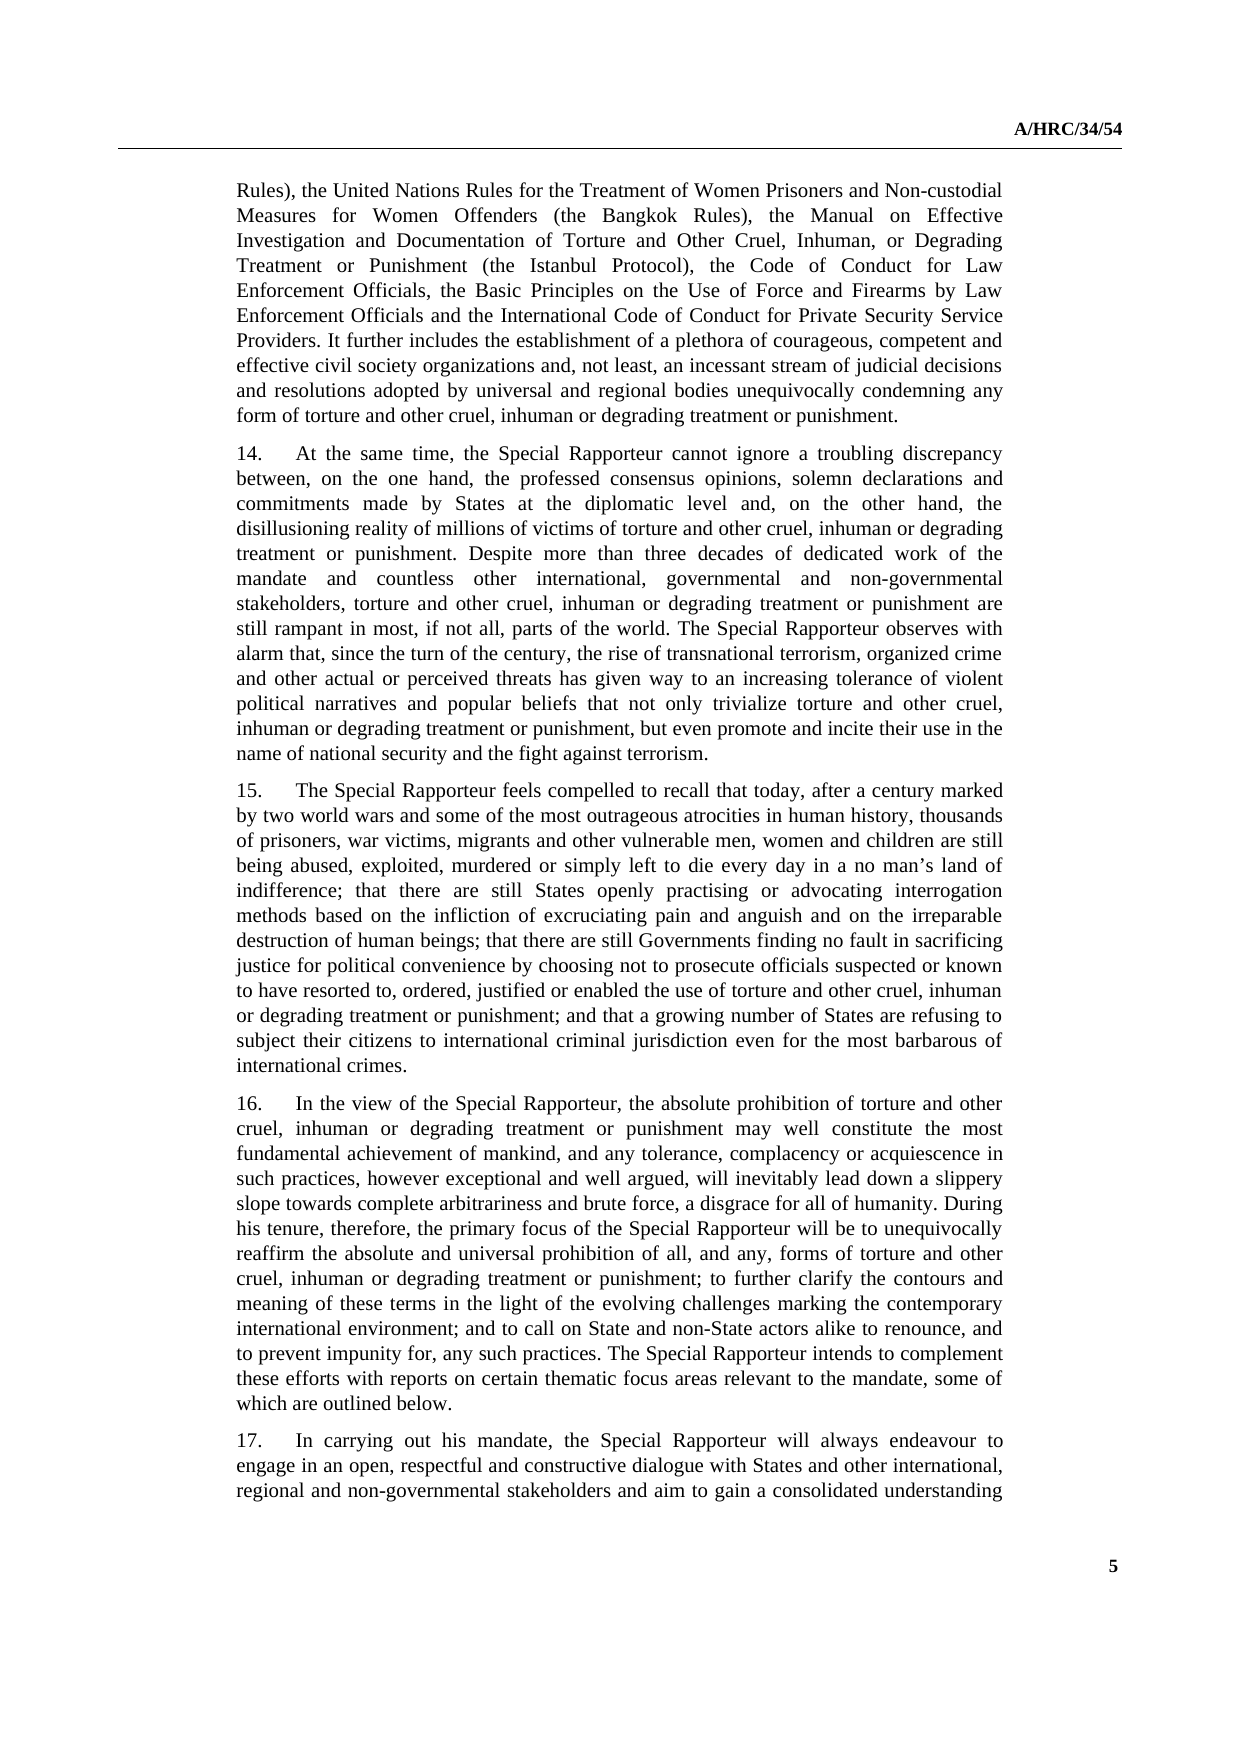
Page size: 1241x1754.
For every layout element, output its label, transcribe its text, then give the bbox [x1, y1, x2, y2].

text 16. In the view of the Special Rapporteur, the absolute prohibition of torture and other cruel, inhuman or degrading treatment or punishment may well constitute the most fundamental achievement of mankind, and any tolerance, complacency or acquiescence in such practices, however exceptional and well argued, will inevitably lead down a slippery slope towards complete arbitrariness and brute force, a disgrace for all of humanity. During his tenure, therefore, the primary focus of the Special Rapporteur will be to unequivocally reaffirm the absolute and universal prohibition of all, and any, forms of torture and other cruel, inhuman or degrading treatment or punishment; to further clarify the contours and meaning of these terms in the light of the evolving challenges marking the contemporary international environment; and to call on State and non-State actors alike to renounce, and to prevent impunity for, any such practices. The Special Rapporteur intends to complement these efforts with reports on certain thematic focus areas relevant to the mandate, some of which are outlined below. [236, 1090, 1004, 1415]
text 14. At the same time, the Special Rapporteur cannot ignore a troubling discrepancy between, on the one hand, the professed consensus opinions, solemn declarations and commitments made by States at the diplomatic level and, on the other hand, the disillusioning reality of millions of victims of torture and other cruel, inhuman or degrading treatment or punishment. Despite more than three decades of dedicated work of the mandate and countless other international, governmental and non-governmental stakeholders, torture and other cruel, inhuman or degrading treatment or punishment are still rampant in most, if not all, parts of the world. The Special Rapporteur observes with alarm that, since the turn of the century, the rise of transnational terrorism, organized crime and other actual or perceived threats has given way to an increasing tolerance of violent political narratives and popular beliefs that not only trivialize torture and other cruel, inhuman or degrading treatment or punishment, but even promote and incite their use in the name of national security and the fight against terrorism. [236, 440, 1004, 765]
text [236, 177, 1004, 427]
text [236, 1427, 1004, 1502]
text 15. The Special Rapporteur feels compelled to recall that today, after a century marked by two world wars and some of the most outrageous atrocities in human history, thousands of prisoners, war victims, migrants and other vulnerable men, women and children are still being abused, exploited, murdered or simply left to die every day in a no man’s land of indifference; that there are still States openly practising or advocating interrogation methods based on the infliction of excruciating pain and anguish and on the irreparable destruction of human beings; that there are still Governments finding no fault in sacrificing justice for political convenience by choosing not to prosecute officials suspected or known to have resorted to, ordered, justified or enabled the use of torture and other cruel, inhuman or degrading treatment or punishment; and that a growing number of States are refusing to subject their citizens to international criminal jurisdiction even for the most barbarous of international crimes. [236, 777, 1004, 1077]
